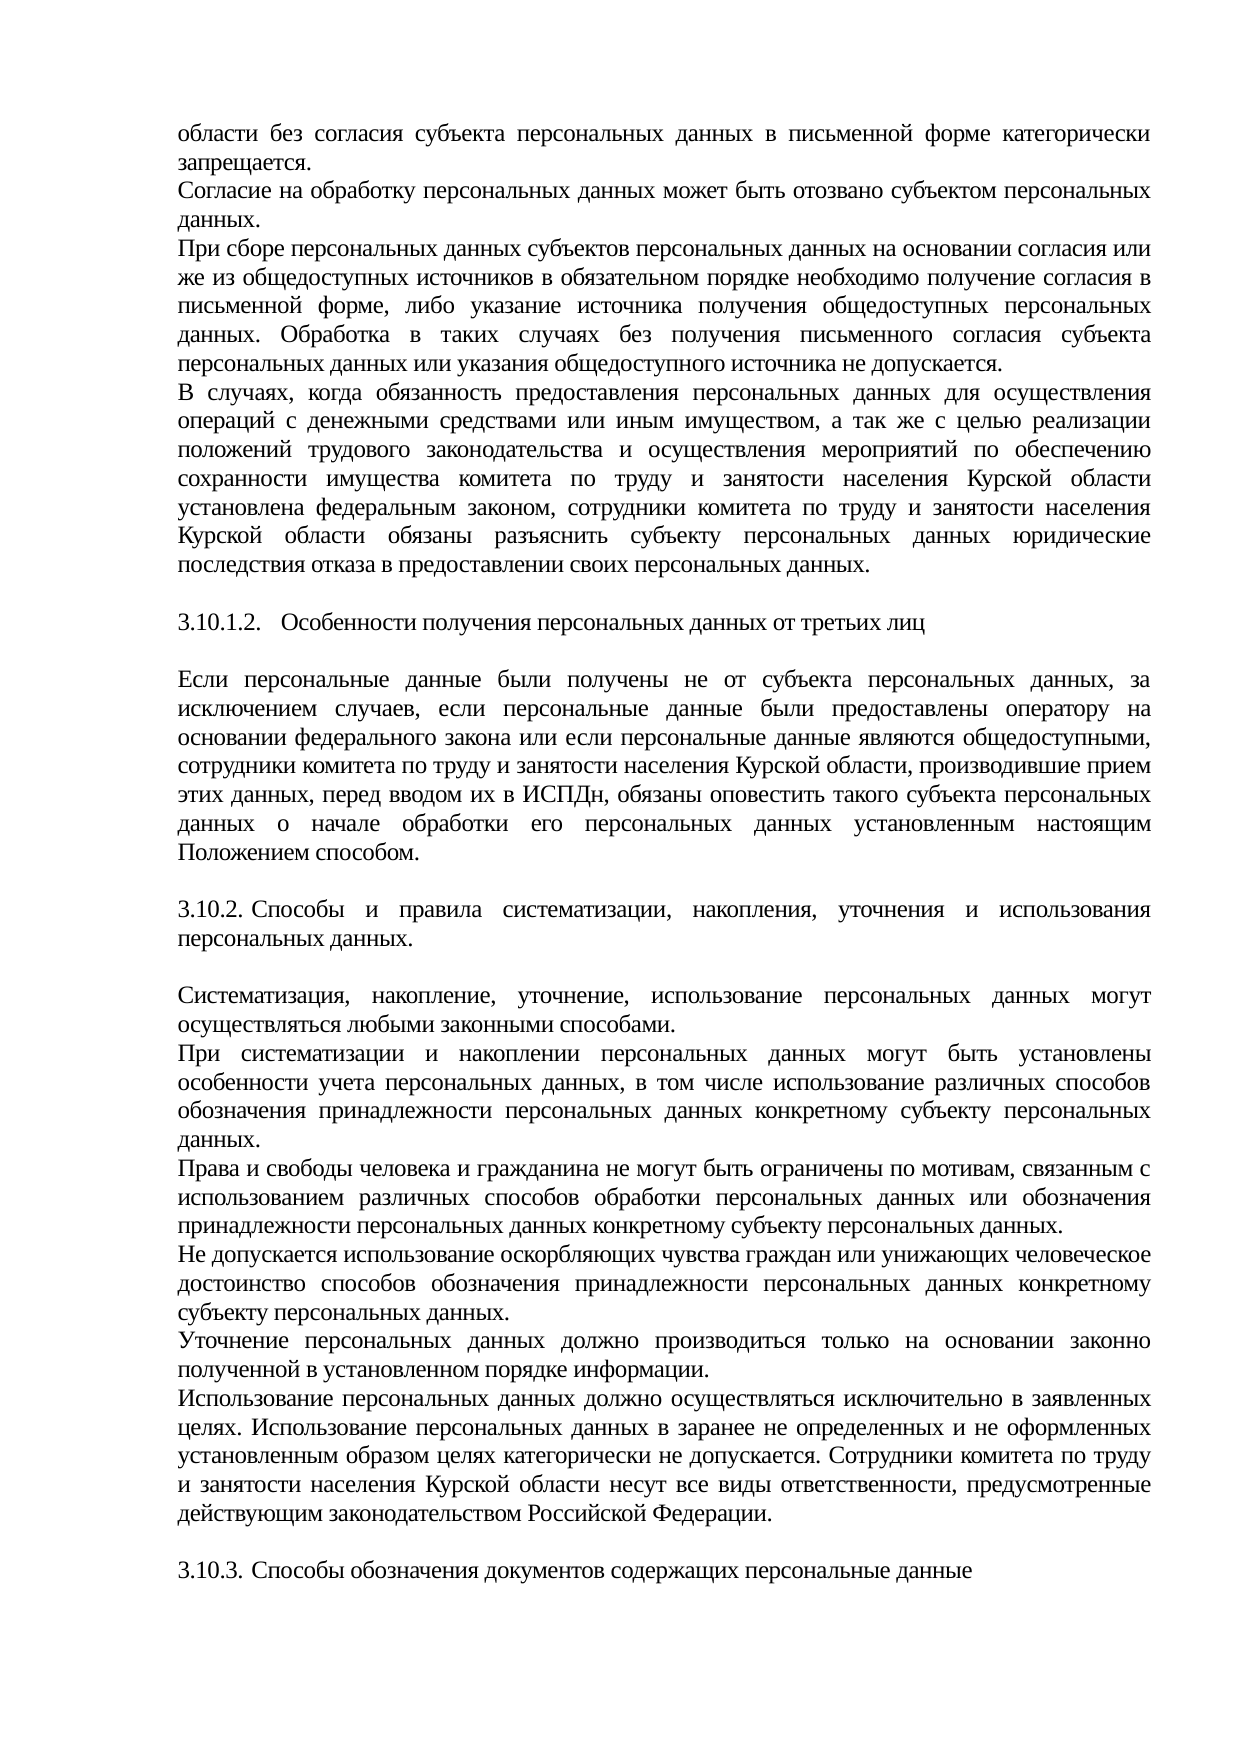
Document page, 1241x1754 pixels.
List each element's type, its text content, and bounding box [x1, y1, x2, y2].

text Уточнение персональных данных должно производиться только на основании законно полученной в установленном порядке информации. [177, 1326, 1152, 1383]
text Права и свободы человека и гражданина не могут быть ограничены по мотивам, связанным с использованием различных способов обработки персональных данных или обозначения принадлежности персональных данных конкретному субъекту персональных данных. [177, 1153, 1152, 1239]
text Систематизация, накопление, уточнение, использование персональных данных могут осуществляться любыми законными способами. [177, 981, 1152, 1038]
text Не допускается использование оскорбляющих чувства граждан или унижающих человеческое достоинство способов обозначения принадлежности персональных данных конкретному субъекту персональных данных. [177, 1239, 1152, 1326]
list Способы обозначения документов содержащих персональные данные [177, 1556, 1152, 1584]
text При сборе персональных данных субъектов персональных данных на основании согласия или же из общедоступных источников в обязательном порядке необходимо получение согласия в письменной форме, либо указание источника получения общедоступных персональных данных. Обработка в таких случаях без получения письменного согласия субъекта персональных данных или указания общедоступного источника не допускается. [177, 233, 1152, 377]
text При систематизации и накоплении персональных данных могут быть установлены особенности учета персональных данных, в том числе использование различных способов обозначения принадлежности персональных данных конкретному субъекту персональных данных. [177, 1038, 1152, 1153]
text Согласие на обработку персональных данных может быть отозвано субъектом персональных данных. [177, 176, 1152, 233]
text Если персональные данные были получены не от субъекта персональных данных, за исключением случаев, если персональные данные были предоставлены оператору на основании федерального закона или если персональные данные являются общедоступными, сотрудники комитета по труду и занятости населения Курской области, производившие прием этих данных, перед вводом их в ИСПДн, обязаны оповестить такого субъекта персональных данных о начале обработки его персональных данных установленным настоящим Положением способом. [177, 664, 1152, 866]
text Использование персональных данных должно осуществляться исключительно в заявленных целях. Использование персональных данных в заранее не определенных и не оформленных установленным образом целях категорически не допускается. Сотрудники комитета по труду и занятости населения Курской области несут все виды ответственности, предусмотренные действующим законодательством Российской Федерации. [177, 1383, 1152, 1527]
text В случаях, когда обязанность предоставления персональных данных для осуществления операций с денежными средствами или иным имуществом, а так же с целью реализации положений трудового законодательства и осуществления мероприятий по обеспечению сохранности имущества комитета по труду и занятости населения Курской области установлена федеральным законом, сотрудники комитета по труду и занятости населения Курской области обязаны разъяснить субъекту персональных данных юридические последствия отказа в предоставлении своих персональных данных. [177, 377, 1152, 578]
list Способы и правила систематизации, накопления, уточнения и использования персональных данных. [177, 894, 1152, 952]
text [177, 118, 1152, 176]
list Особенности получения персональных данных от третьих лиц [177, 607, 1152, 636]
